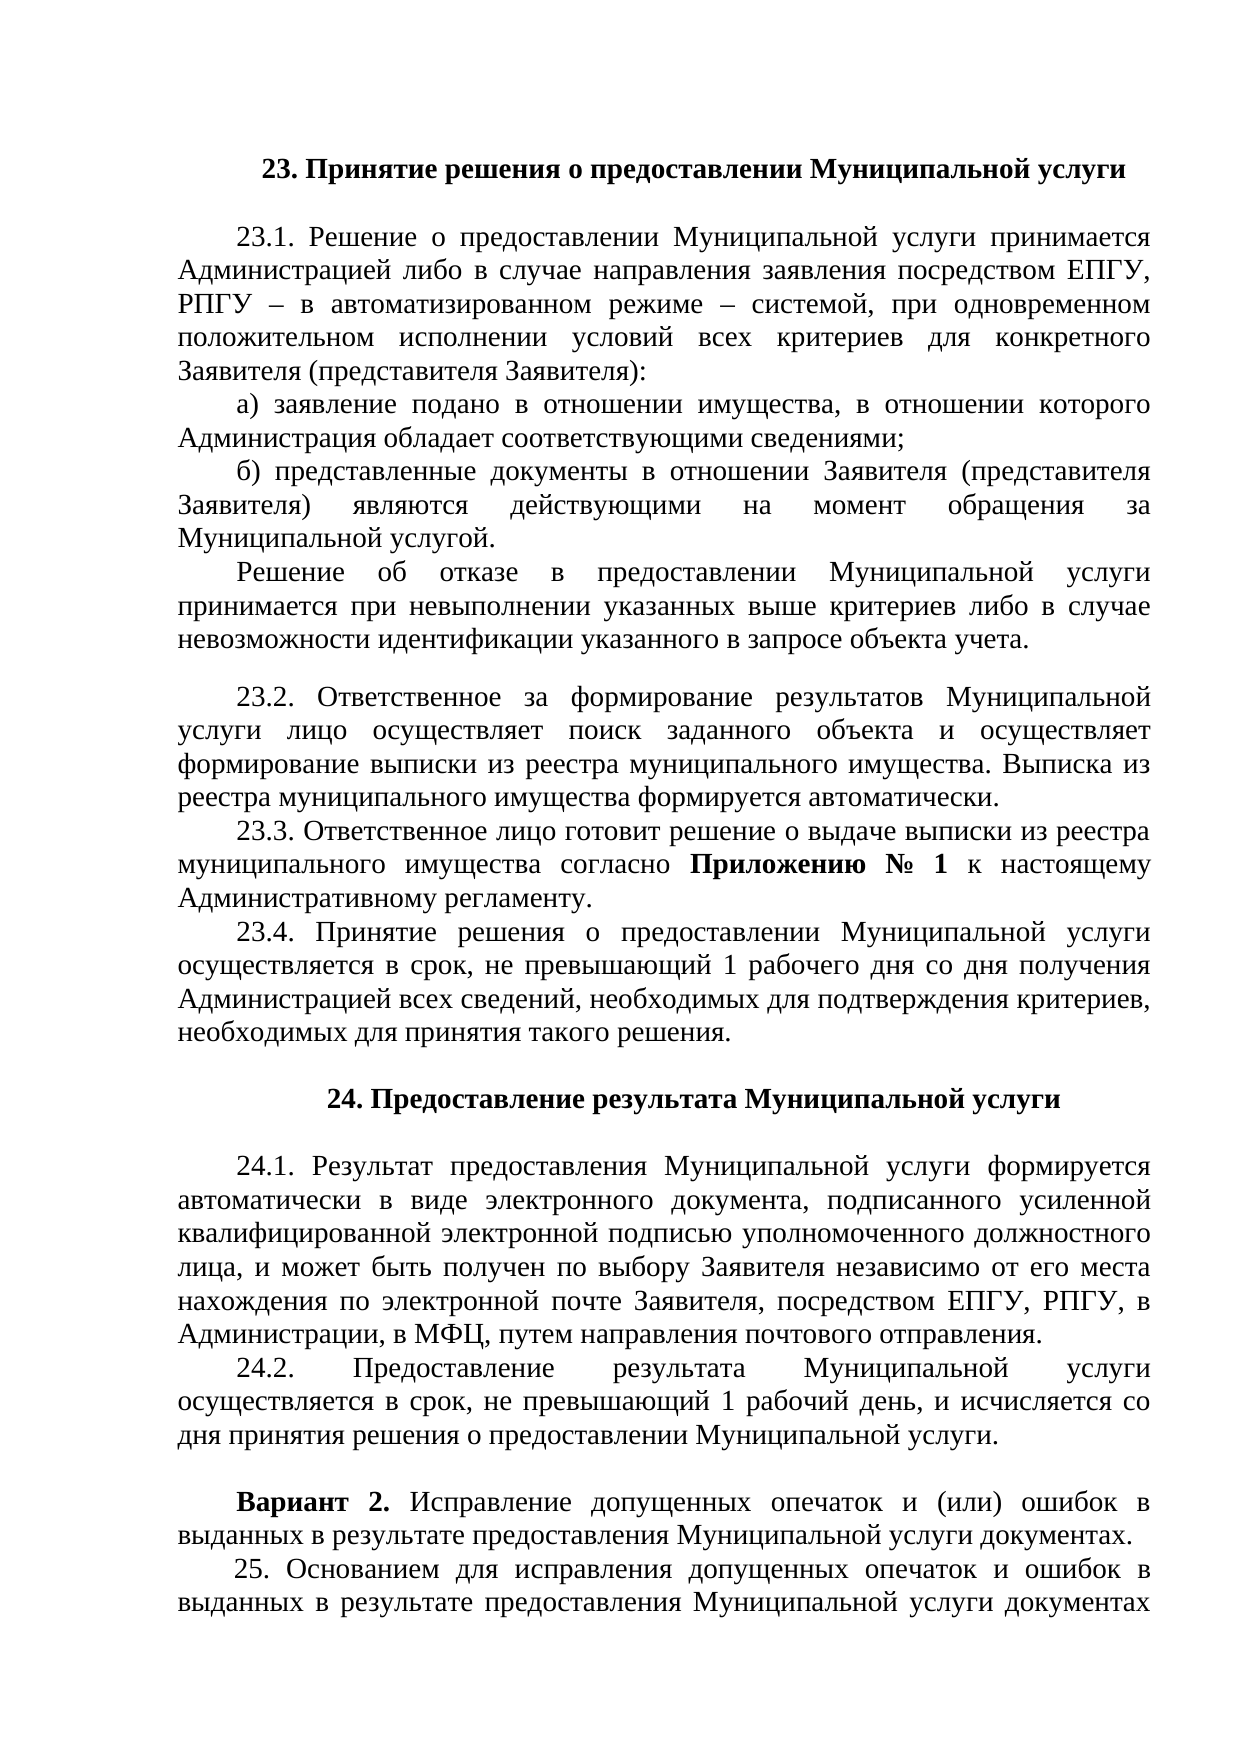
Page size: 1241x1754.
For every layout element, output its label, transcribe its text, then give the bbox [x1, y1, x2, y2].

list 24.2. Предоставление результата Муниципальной услуги осуществляется в срок, не превышающий 1 рабочий день, и исчисляется со дня принятия решения о предоставлении Муниципальной услуги. [177, 1350, 1152, 1450]
list Решение об отказе в предоставлении Муниципальной услуги принимается при невыполнении указанных выше критериев либо в случае невозможности идентификации указанного в запросе объекта учета. [177, 554, 1152, 655]
list 23.2. Ответственное за формирование результатов Муниципальной услуги лицо осуществляет поиск заданного объекта и осуществляет формирование выписки из реестра муниципального имущества. Выписка из реестра муниципального имущества формируется автоматически. [177, 679, 1152, 813]
list 23.1. Решение о предоставлении Муниципальной услуги принимается Администрацией либо в случае направления заявления посредством ЕПГУ, РПГУ – в автоматизированном режиме – системой, при одновременном положительном исполнении условий всех критериев для конкретного Заявителя (представителя Заявителя): [177, 219, 1152, 386]
list 23.3. Ответственное лицо готовит решение о выдаче выписки из реестра муниципального имущества согласно Приложению № 1 к настоящему Административному регламенту. [177, 813, 1152, 914]
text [177, 1551, 1152, 1618]
list 24. Предоставление результата Муниципальной услуги [177, 1081, 1152, 1115]
list 23.4. Принятие решения о предоставлении Муниципальной услуги осуществляется в срок, не превышающий 1 рабочего дня со дня получения Администрацией всех сведений, необходимых для подтверждения критериев, необходимых для принятия такого решения. [177, 914, 1152, 1048]
list Вариант 2. Исправление допущенных опечаток и (или) ошибок в выданных в результате предоставления Муниципальной услуги документах. [177, 1484, 1152, 1551]
list 24.1. Результат предоставления Муниципальной услуги формируется автоматически в виде электронного документа, подписанного усиленной квалифицированной электронной подписью уполномоченного должностного лица, и может быть получен по выбору Заявителя независимо от его места нахождения по электронной почте Заявителя, посредством ЕПГУ, РПГУ, в Администрации, в МФЦ, путем направления почтового отправления. [177, 1148, 1152, 1350]
list 23. Принятие решения о предоставлении Муниципальной услуги [177, 152, 1152, 185]
list а) заявление подано в отношении имущества, в отношении которого Администрация обладает соответствующими сведениями; [177, 386, 1152, 453]
list б) представленные документы в отношении Заявителя (представителя Заявителя) являются действующими на момент обращения за Муниципальной услугой. [177, 453, 1152, 554]
